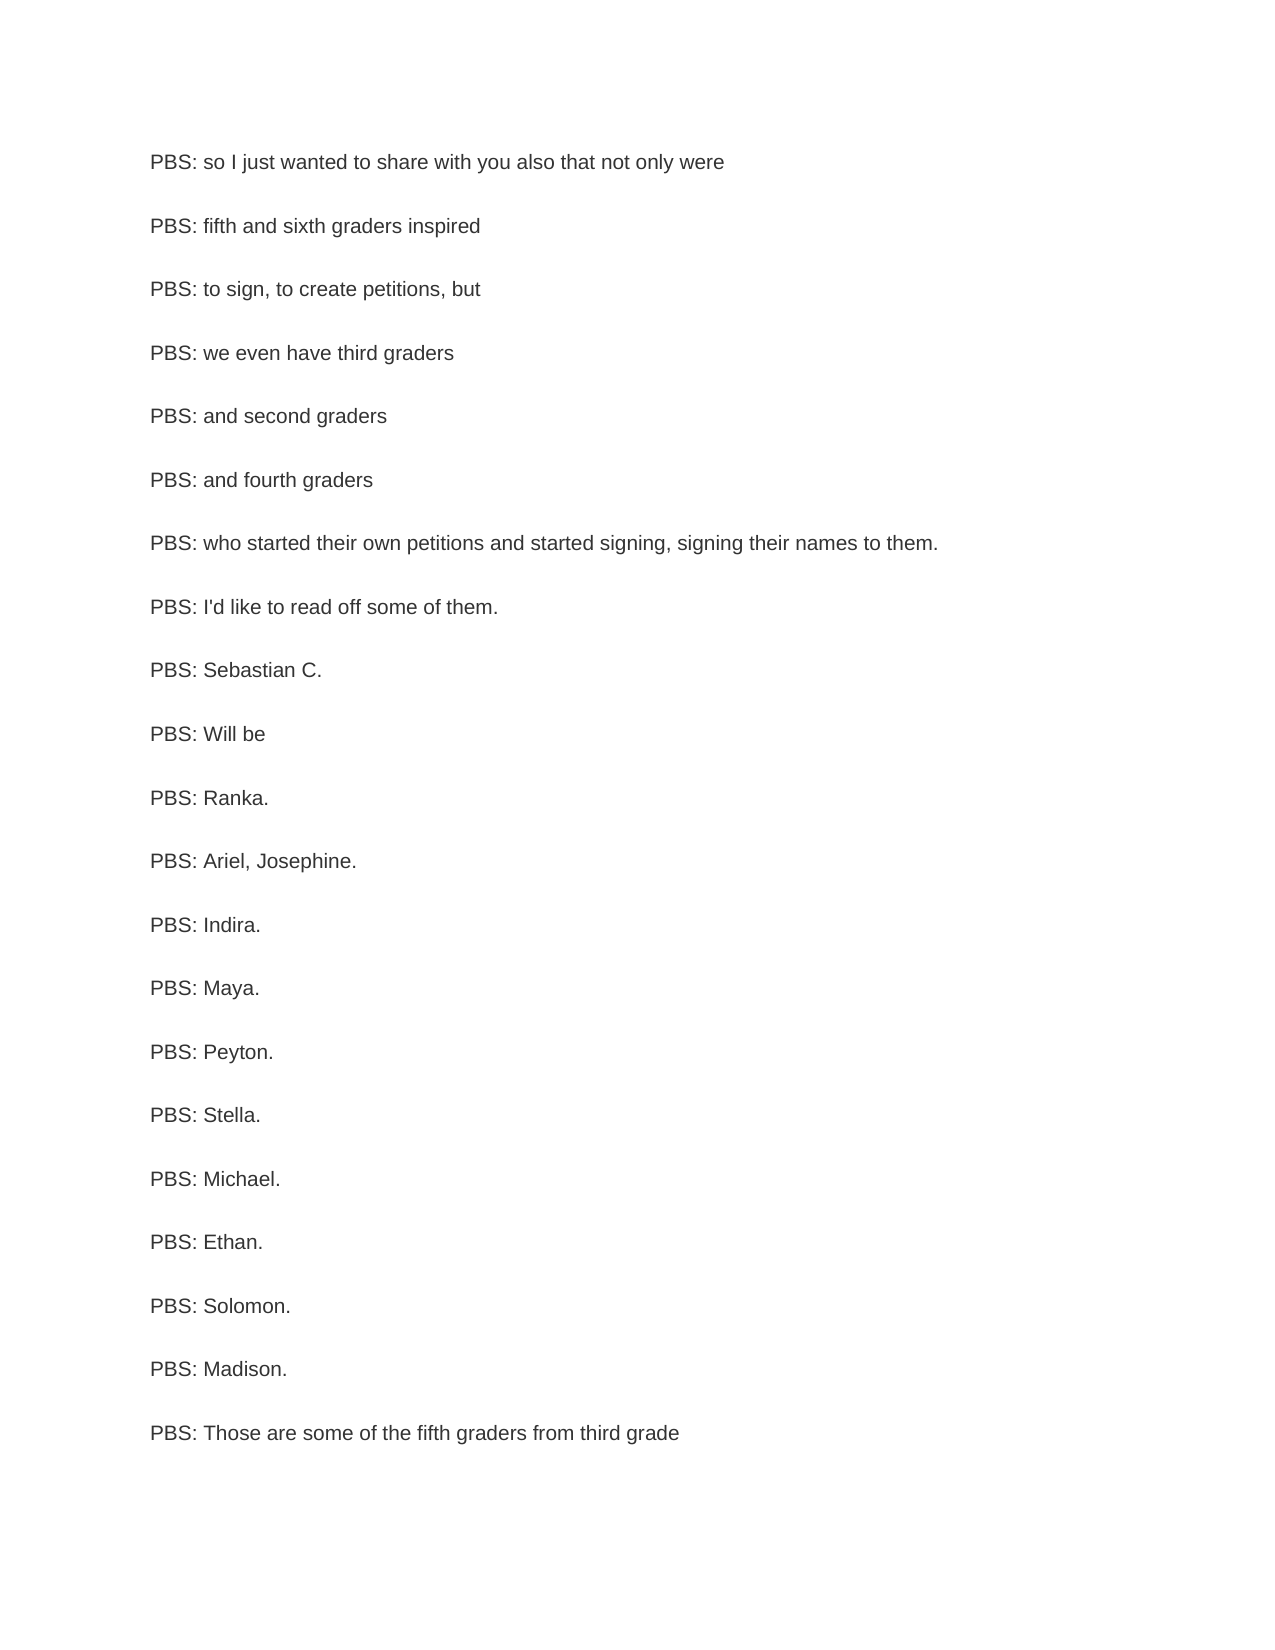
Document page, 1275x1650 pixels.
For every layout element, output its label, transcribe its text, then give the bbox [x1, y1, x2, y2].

text PBS: Peyton. [150, 1039, 1125, 1063]
text PBS: Maya. [150, 976, 1125, 1000]
text PBS: Ethan. [150, 1230, 1125, 1254]
text PBS: to sign, to create petitions, but [150, 277, 1125, 301]
text PBS: Stella. [150, 1103, 1125, 1127]
text PBS: we even have third graders [150, 341, 1125, 364]
text PBS: and fourth graders [150, 468, 1125, 492]
text PBS: and second graders [150, 404, 1125, 428]
text PBS: Will be [150, 722, 1125, 746]
text PBS: I'd like to read off some of them. [150, 595, 1125, 619]
text PBS: Those are some of the fifth graders from third grade [150, 1421, 1125, 1445]
text PBS: Indira. [150, 912, 1125, 936]
text PBS: so I just wanted to share with you also that not only were [150, 150, 1125, 174]
text PBS: fifth and sixth graders inspired [150, 213, 1125, 237]
text PBS: who started their own petitions and started signing, signing their names to them. [150, 531, 1125, 555]
text PBS: Sebastian C. [150, 658, 1125, 682]
text PBS: Madison. [150, 1357, 1125, 1381]
text PBS: Michael. [150, 1167, 1125, 1191]
text PBS: Ranka. [150, 785, 1125, 809]
text PBS: Ariel, Josephine. [150, 849, 1125, 873]
text PBS: Solomon. [150, 1294, 1125, 1318]
